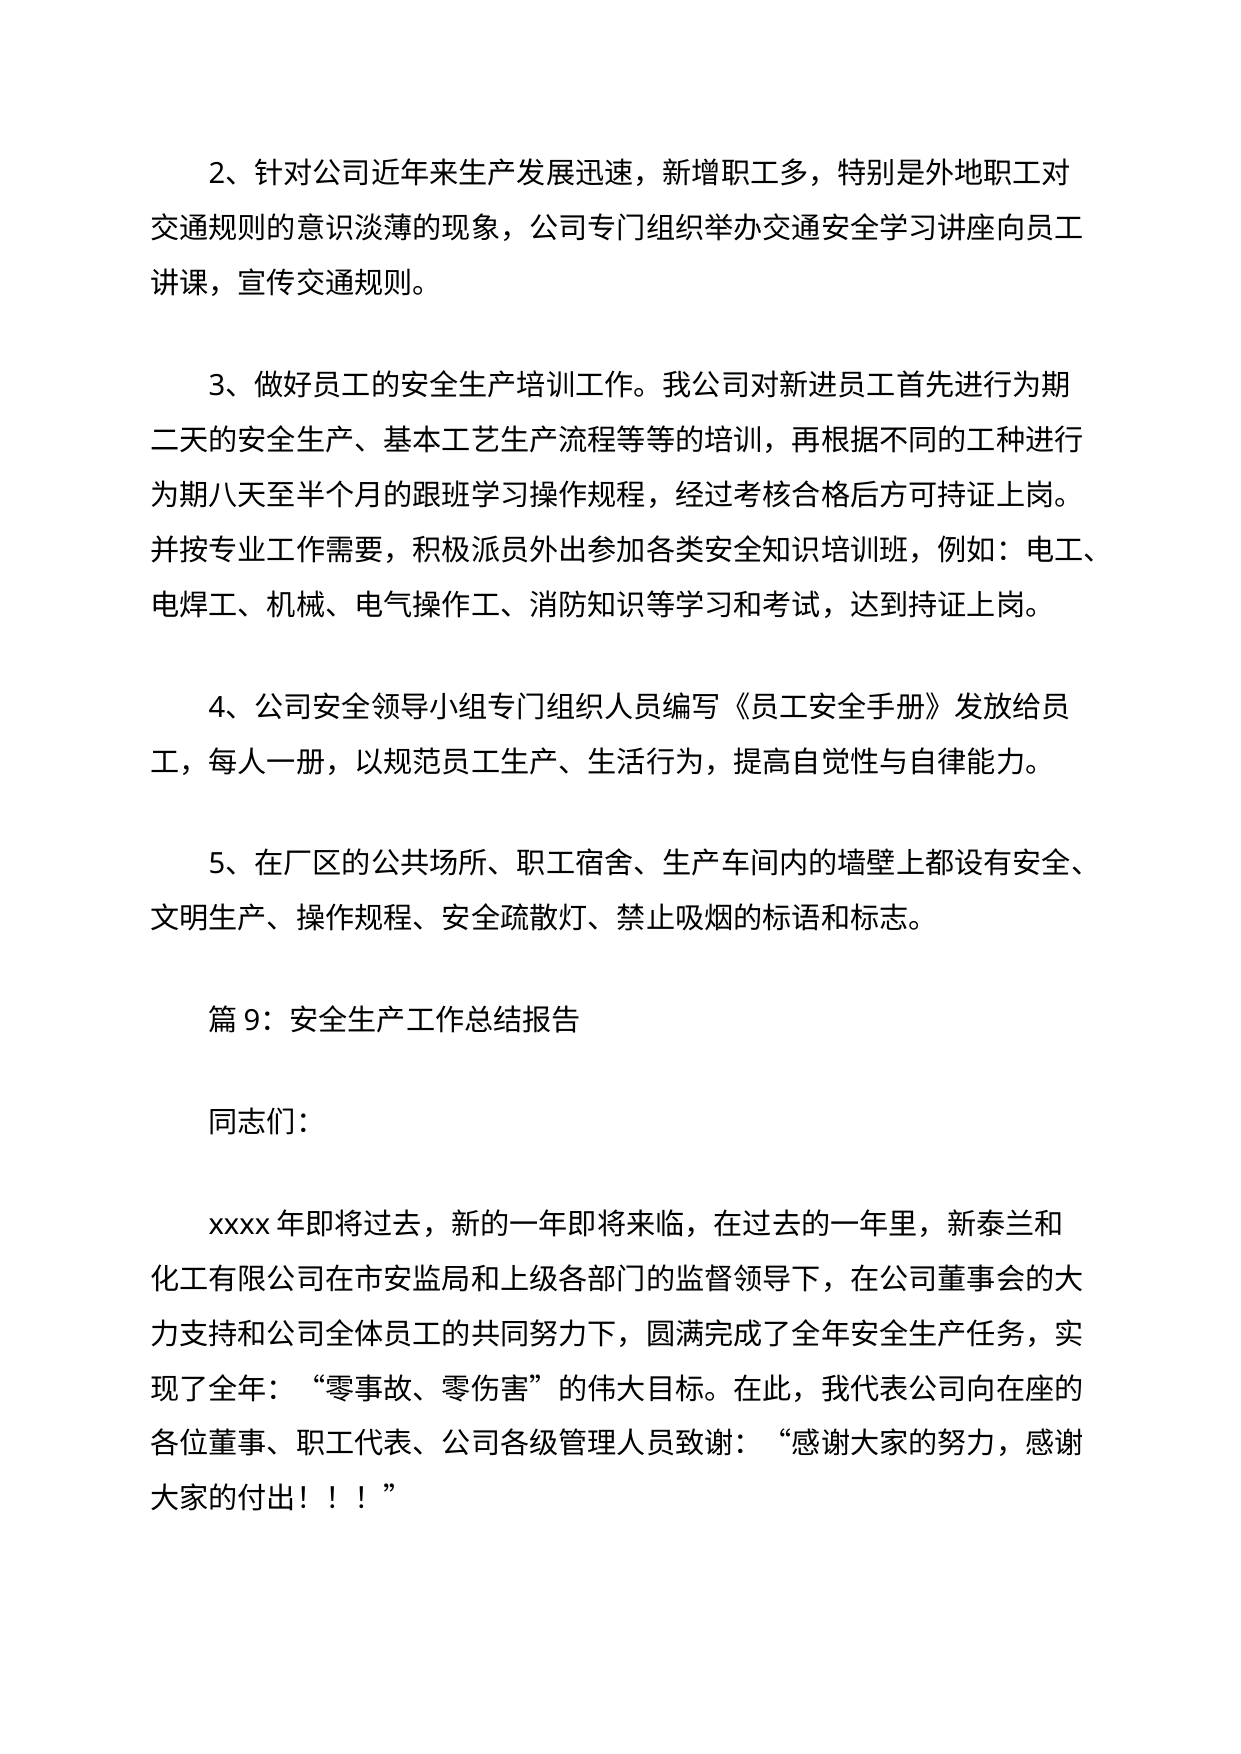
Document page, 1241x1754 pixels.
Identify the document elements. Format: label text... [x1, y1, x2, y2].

text xxxx年即将过去，新的一年即将来临，在过去的一年里，新泰兰和化工有限公司在市安监局和上级各部门的监督领导下，在公司董事会的大力支持和公司全体员工的共同努力下，圆满完成了全年安全生产任务，实现了全年：“零事故、零伤害”的伟大目标。在此，我代表公司向在座的各位董事、职工代表、公司各级管理人员致谢：“感谢大家的努力，感谢大家的付出！！！” [150, 1200, 1090, 1517]
text 3、做好员工的安全生产培训工作。我公司对新进员工首先进行为期二天的安全生产、基本工艺生产流程等等的培训，再根据不同的工种进行为期八天至半个月的跟班学习操作规程，经过考核合格后方可持证上岗。并按专业工作需要，积极派员外出参加各类安全知识培训班，例如：电工、电焊工、机械、电气操作工、消防知识等学习和考试，达到持证上岗。 [150, 362, 1090, 624]
text 篇9：安全生产工作总结报告 [150, 997, 1090, 1039]
text 同志们： [150, 1099, 1090, 1141]
text 2、针对公司近年来生产发展迅速，新增职工多，特别是外地职工对交通规则的意识淡薄的现象，公司专门组织举办交通安全学习讲座向员工讲课，宣传交通规则。 [150, 150, 1090, 302]
text 4、公司安全领导小组专门组织人员编写《员工安全手册》发放给员工，每人一册，以规范员工生产、生活行为，提高自觉性与自律能力。 [150, 683, 1090, 780]
text 5、在厂区的公共场所、职工宿舍、生产车间内的墙壁上都设有安全、文明生产、操作规程、安全疏散灯、禁止吸烟的标语和标志。 [150, 840, 1090, 937]
